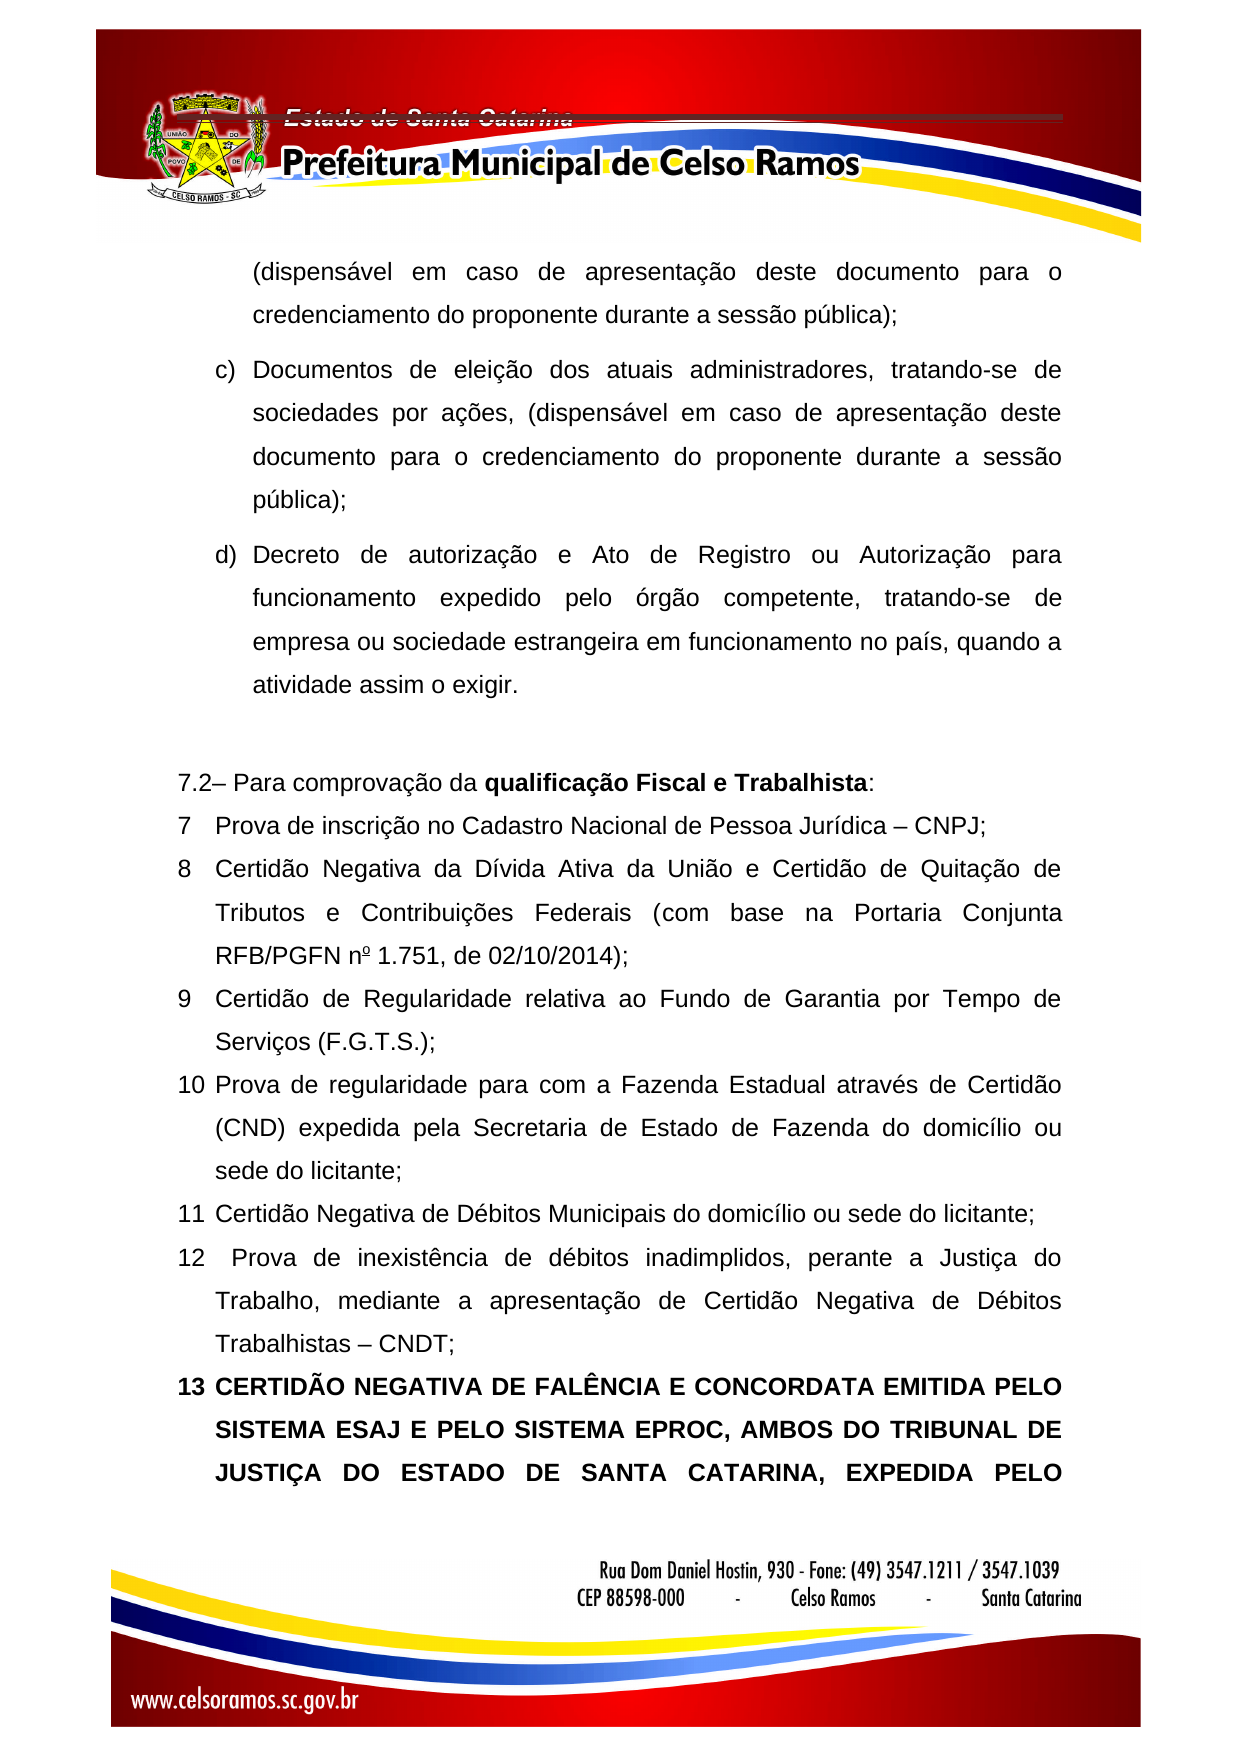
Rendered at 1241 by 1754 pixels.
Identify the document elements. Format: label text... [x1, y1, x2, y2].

text 7.2– Para comprovação da qualificação Fiscal e Trabalhista: [177, 768, 1063, 797]
list Certidão Negativa da Dívida Ativa da União e Certidão de Quitação de Tributos e Contribuições Federais (com base na Portaria Conjunta RFB/PGFN no 1.751, de 02/10/2014); [177, 854, 1063, 969]
list Decreto de autorização e Ato de Registro ou Autorização para funcionamento expedido pelo órgão competente, tratando-se de empresa ou sociedade estrangeira em funcionamento no país, quando a atividade assim o exigir. [215, 540, 1063, 698]
list Prova de regularidade para com a Fazenda Estadual através de Certidão (CND) expedida pela Secretaria de Estado de Fazenda do domicílio ou sede do licitante; [177, 1070, 1063, 1185]
list Prova de inscrição no Cadastro Nacional de Pessoa Jurídica – CNPJ; [177, 811, 1063, 840]
list Certidão Negativa de Débitos Municipais do domicílio ou sede do licitante; [177, 1199, 1063, 1228]
list Prova de inexistência de débitos inadimplidos, perante a Justiça do Trabalho, mediante a apresentação de Certidão Negativa de Débitos Trabalhistas – CNDT; [177, 1243, 1063, 1358]
picture [111, 1559, 1141, 1727]
list Documentos de eleição dos atuais administradores, tratando-se de sociedades por ações, (dispensável em caso de apresentação deste documento para o credenciamento do proponente durante a sessão pública); [215, 355, 1063, 513]
picture [96, 29, 1142, 243]
list Certidão de Regularidade relativa ao Fundo de Garantia por Tempo de Serviços (F.G.T.S.); [177, 984, 1063, 1056]
